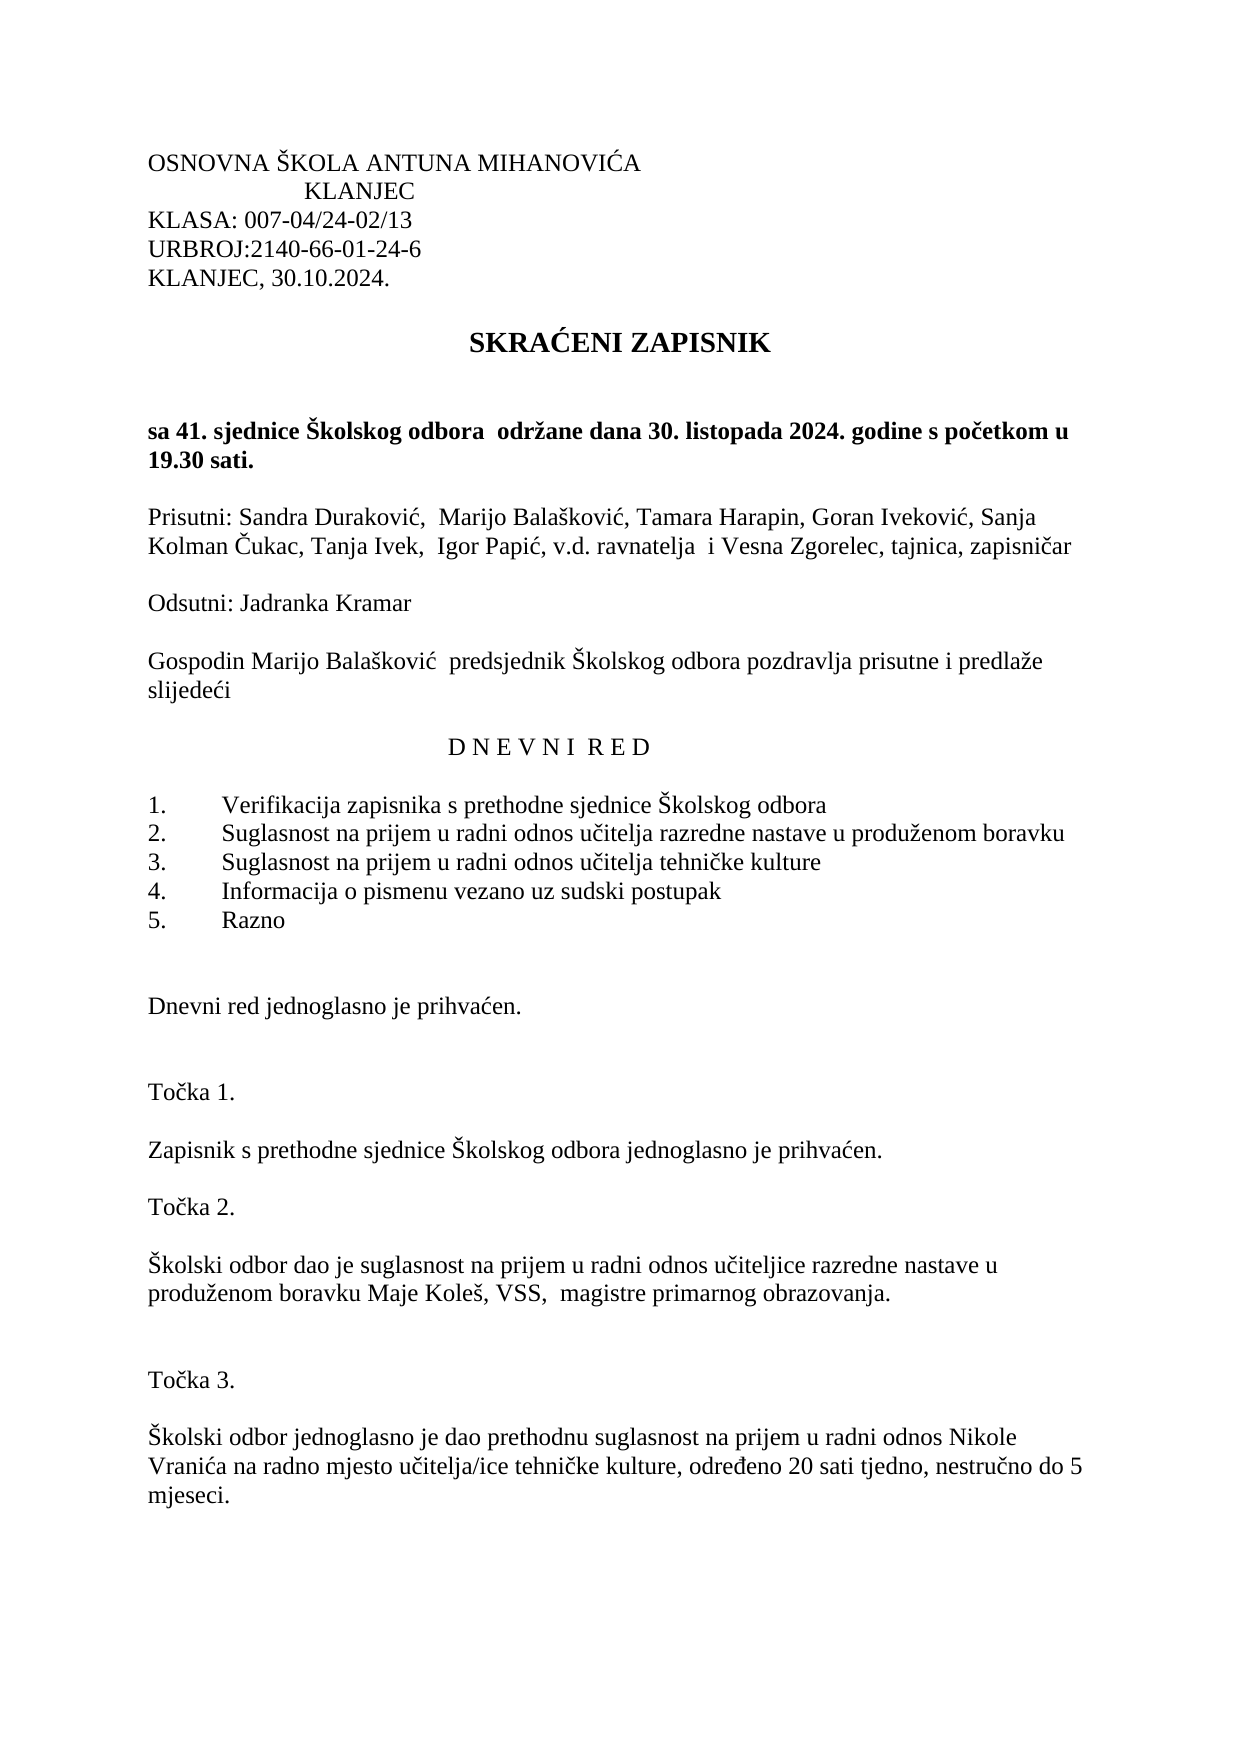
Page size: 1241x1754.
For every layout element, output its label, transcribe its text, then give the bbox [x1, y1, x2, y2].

text 3. Suglasnost na prijem u radni odnos učitelja tehničke kulture [148, 847, 1093, 876]
title URBROJ:2140-66-01-24-6 [148, 234, 1093, 263]
title OSNOVNA ŠKOLA ANTUNA MIHANOVIĆA [148, 148, 1093, 176]
text Odsutni: Jadranka Kramar [148, 588, 1093, 617]
text 2. Suglasnost na prijem u radni odnos učitelja razredne nastave u produženom boravku [148, 818, 1093, 847]
text Prisutni: Sandra Duraković, Marijo Balašković, Tamara Harapin, Goran Iveković, Sanja Kolman Čukac, Tanja Ivek, Igor Papić, v.d. ravnatelja i Vesna Zgorelec, tajnica, zapisničar [148, 502, 1093, 560]
text Točka 3. [148, 1365, 1093, 1393]
title KLANJEC, 30.10.2024. [148, 263, 1093, 291]
text sa 41. sjednice Školskog odbora održane dana 30. listopada 2024. godine s početkom u [148, 416, 1093, 445]
title KLASA: 007-04/24-02/13 [148, 205, 1093, 234]
text D N E V N I R E D [148, 732, 1093, 761]
text 5. Razno [148, 905, 1093, 933]
title KLANJEC [148, 176, 1093, 205]
text Točka 2. [148, 1192, 1093, 1221]
title SKRAĆENI ZAPISNIK [148, 325, 1093, 358]
text Gospodin Marijo Balašković predsjednik Školskog odbora pozdravlja prisutne i predlaže slijedeći [148, 646, 1093, 703]
text Školski odbor dao je suglasnost na prijem u radni odnos učiteljice razredne nastave u produženom boravku Maje Koleš, VSS, magistre primarnog obrazovanja. [148, 1250, 1093, 1307]
text Dnevni red jednoglasno je prihvaćen. [148, 991, 1093, 1020]
text Točka 1. [148, 1077, 1093, 1106]
text 4. Informacija o pismenu vezano uz sudski postupak [148, 876, 1093, 905]
text Zapisnik s prethodne sjednice Školskog odbora jednoglasno je prihvaćen. [148, 1135, 1093, 1163]
text 1. Verifikacija zapisnika s prethodne sjednice Školskog odbora [148, 790, 1093, 818]
text Školski odbor jednoglasno je dao prethodnu suglasnost na prijem u radni odnos Nikole Vranića na radno mjesto učitelja/ice tehničke kulture, određeno 20 sati tjedno, nestručno do 5 mjeseci. [148, 1422, 1093, 1508]
text 19.30 sati. [148, 445, 1093, 473]
